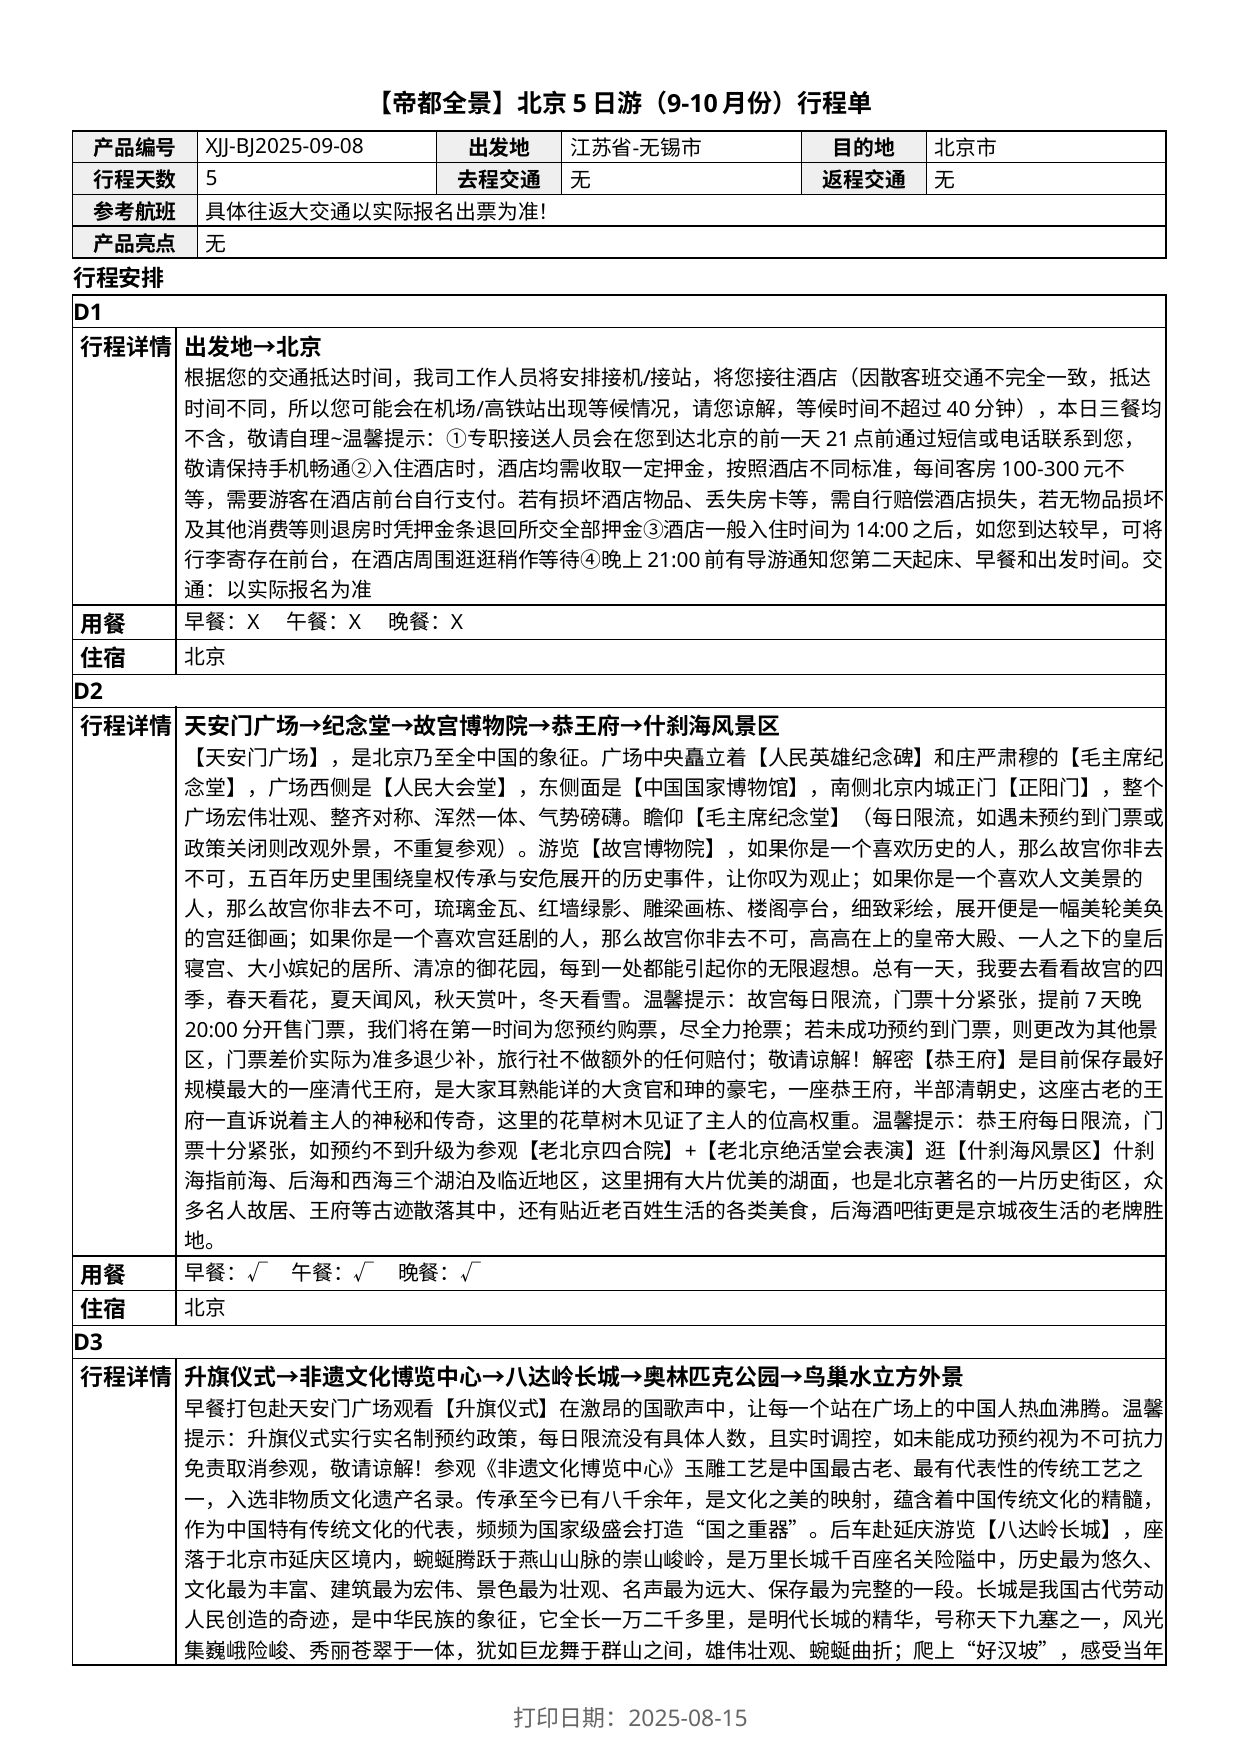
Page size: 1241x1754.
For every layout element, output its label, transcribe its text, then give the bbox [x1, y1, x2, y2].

table_cell 早餐：X 午餐：X 晚餐：X [177, 606, 1165, 639]
text 【帝都全景】北京5日游（9-10月份）行程单 [73, 83, 1167, 119]
table_cell 行程详情 [73, 708, 175, 1255]
table_cell 用餐 [73, 606, 175, 639]
table_cell 产品亮点 [73, 227, 197, 257]
table_cell 5 [198, 163, 436, 194]
table_cell 参考航班 [73, 195, 197, 225]
table_cell D3 [73, 1326, 1165, 1357]
table_cell 住宿 [73, 640, 175, 673]
table_cell 出发地→北京 根据您的交通抵达时间，我司工作人员将安排接机/接站，将您接往酒店（因散客班交通不完全一致，抵达时间不同，所以您可能会在机场/高铁站出现等候情况，请您谅解，等候时间不超过40分钟），本日三餐均不含，敬请自理~ [177, 328, 1165, 604]
table_cell 行程详情 [73, 1359, 175, 1664]
table_cell 无 [562, 163, 801, 194]
text 行程安排 [73, 260, 1167, 293]
table_cell 无 [927, 163, 1165, 194]
table_cell 行程详情 [73, 328, 175, 604]
table_header 目的地 [802, 132, 926, 162]
table_cell 无 [198, 227, 1165, 257]
table_cell 去程交通 [437, 163, 561, 194]
table_cell 具体往返大交通以实际报名出票为准！ [198, 195, 1165, 225]
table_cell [177, 1359, 1165, 1664]
table_cell 北京 [177, 640, 1165, 673]
table_cell 早餐：√ 午餐：√ 晚餐：√ [177, 1257, 1165, 1290]
table_cell 天安门广场→纪念堂→故宫博物院→恭王府→什刹海风景区 【天安门广场】，是北京乃至全中国的象征。广场中央矗立着【人民英雄纪念碑】和庄严肃穆的【毛主席纪念堂】，广场西侧是【人民大会堂】，东侧面是【中国国家博物馆】，南侧北京内城正门【正阳门】，整个广场宏伟壮观、整齐对称、浑然一体、气势磅礴。 [177, 708, 1165, 1255]
table_header 北京市 [927, 132, 1165, 162]
table_cell D2 [73, 675, 1165, 706]
table_header 江苏省-无锡市 [562, 132, 801, 162]
table_header 出发地 [437, 132, 561, 162]
table_header 产品编号 [73, 132, 197, 162]
table_cell 北京 [177, 1291, 1165, 1324]
table_cell 返程交通 [802, 163, 926, 194]
table_header D1 [73, 296, 1165, 327]
table_header XJJ-BJ2025-09-08 [198, 132, 436, 162]
table_cell 用餐 [73, 1257, 175, 1290]
table_cell 住宿 [73, 1291, 175, 1324]
table_cell 行程天数 [73, 163, 197, 194]
